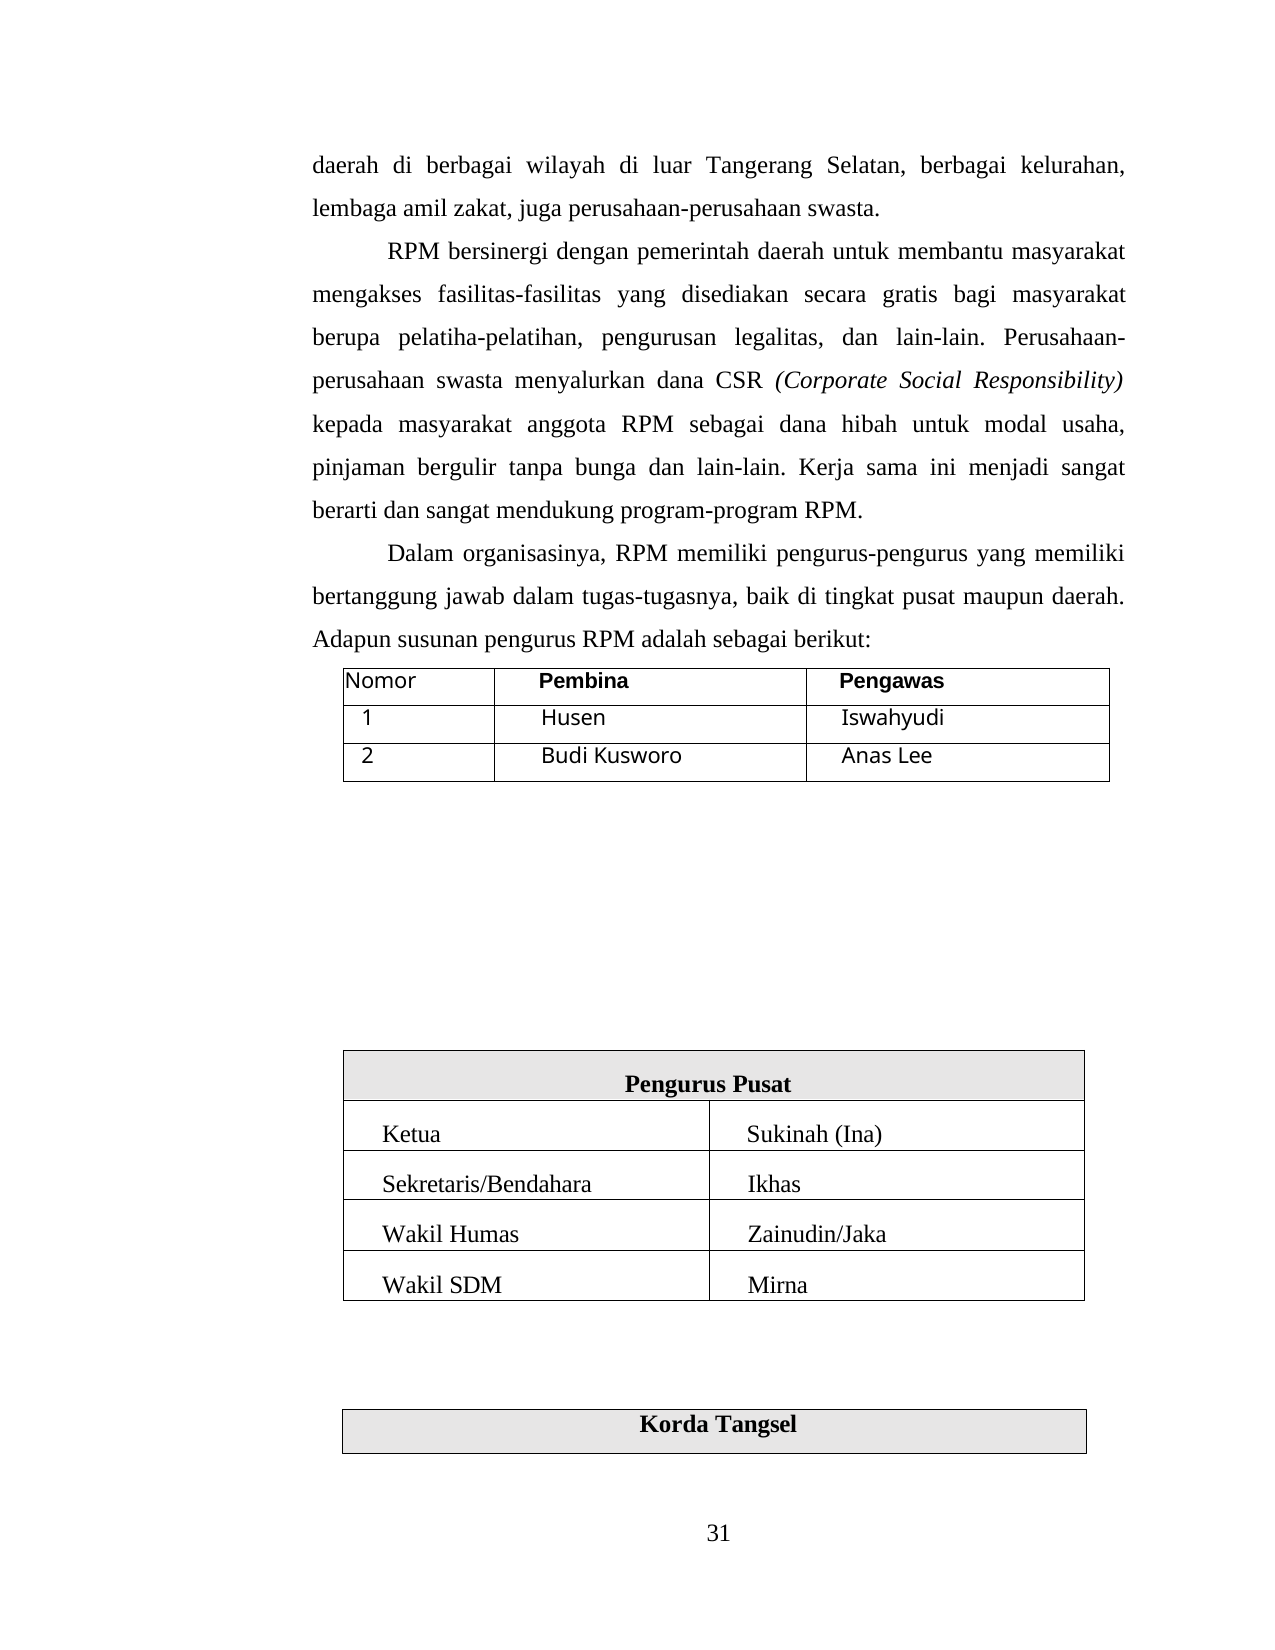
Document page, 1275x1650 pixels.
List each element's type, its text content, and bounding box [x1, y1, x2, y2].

table_cell 1 [344, 706, 494, 743]
table_cell Husen [495, 706, 806, 743]
text RPM bersinergi dengan pemerintah daerah untuk membantu masyarakat mengakses fasilitas-fasilitas yang disediakan secara gratis bagi masyarakat berupa pelatiha-pelatihan, pengurusan legalitas, dan lain-lain. Perusahaan-perusahaan swasta menyalurkan dana CSR (Corporate Social Responsibility) kepada masyarakat anggota RPM sebagai dana hibah untuk modal usaha, pinjaman bergulir tanpa bunga dan lain-lain. Kerja sama ini menjadi sangat berarti dan sangat mendukung program-program RPM. [312, 236, 1126, 524]
table_cell Ketua [344, 1101, 709, 1149]
table_cell Ikhas [710, 1151, 1084, 1199]
table_header Pengurus Pusat [344, 1051, 1084, 1099]
table_cell Wakil SDM [344, 1251, 709, 1299]
table_cell Zainudin/Jaka [710, 1200, 1084, 1249]
table_header Pengawas [807, 669, 1109, 705]
text daerah di berbagai wilayah di luar Tangerang Selatan, berbagai kelurahan, lembaga amil zakat, juga perusahaan-perusahaan swasta. [312, 150, 1126, 222]
table_cell Iswahyudi [807, 706, 1109, 743]
table_cell Sekretaris/Bendahara [344, 1151, 709, 1199]
table_header Nomor [344, 669, 494, 705]
table_cell Sukinah (Ina) [710, 1101, 1084, 1149]
table_cell Wakil Humas [344, 1200, 709, 1249]
table_cell Budi Kusworo [495, 744, 806, 781]
table_cell 2 [344, 744, 494, 781]
table_cell Anas Lee [807, 744, 1109, 781]
table_header Pembina [495, 669, 806, 705]
table_cell Mirna [710, 1251, 1084, 1299]
text Dalam organisasinya, RPM memiliki pengurus-pengurus yang memiliki bertanggung jawab dalam tugas-tugasnya, baik di tingkat pusat maupun daerah. Adapun susunan pengurus RPM adalah sebagai berikut: [312, 538, 1126, 653]
